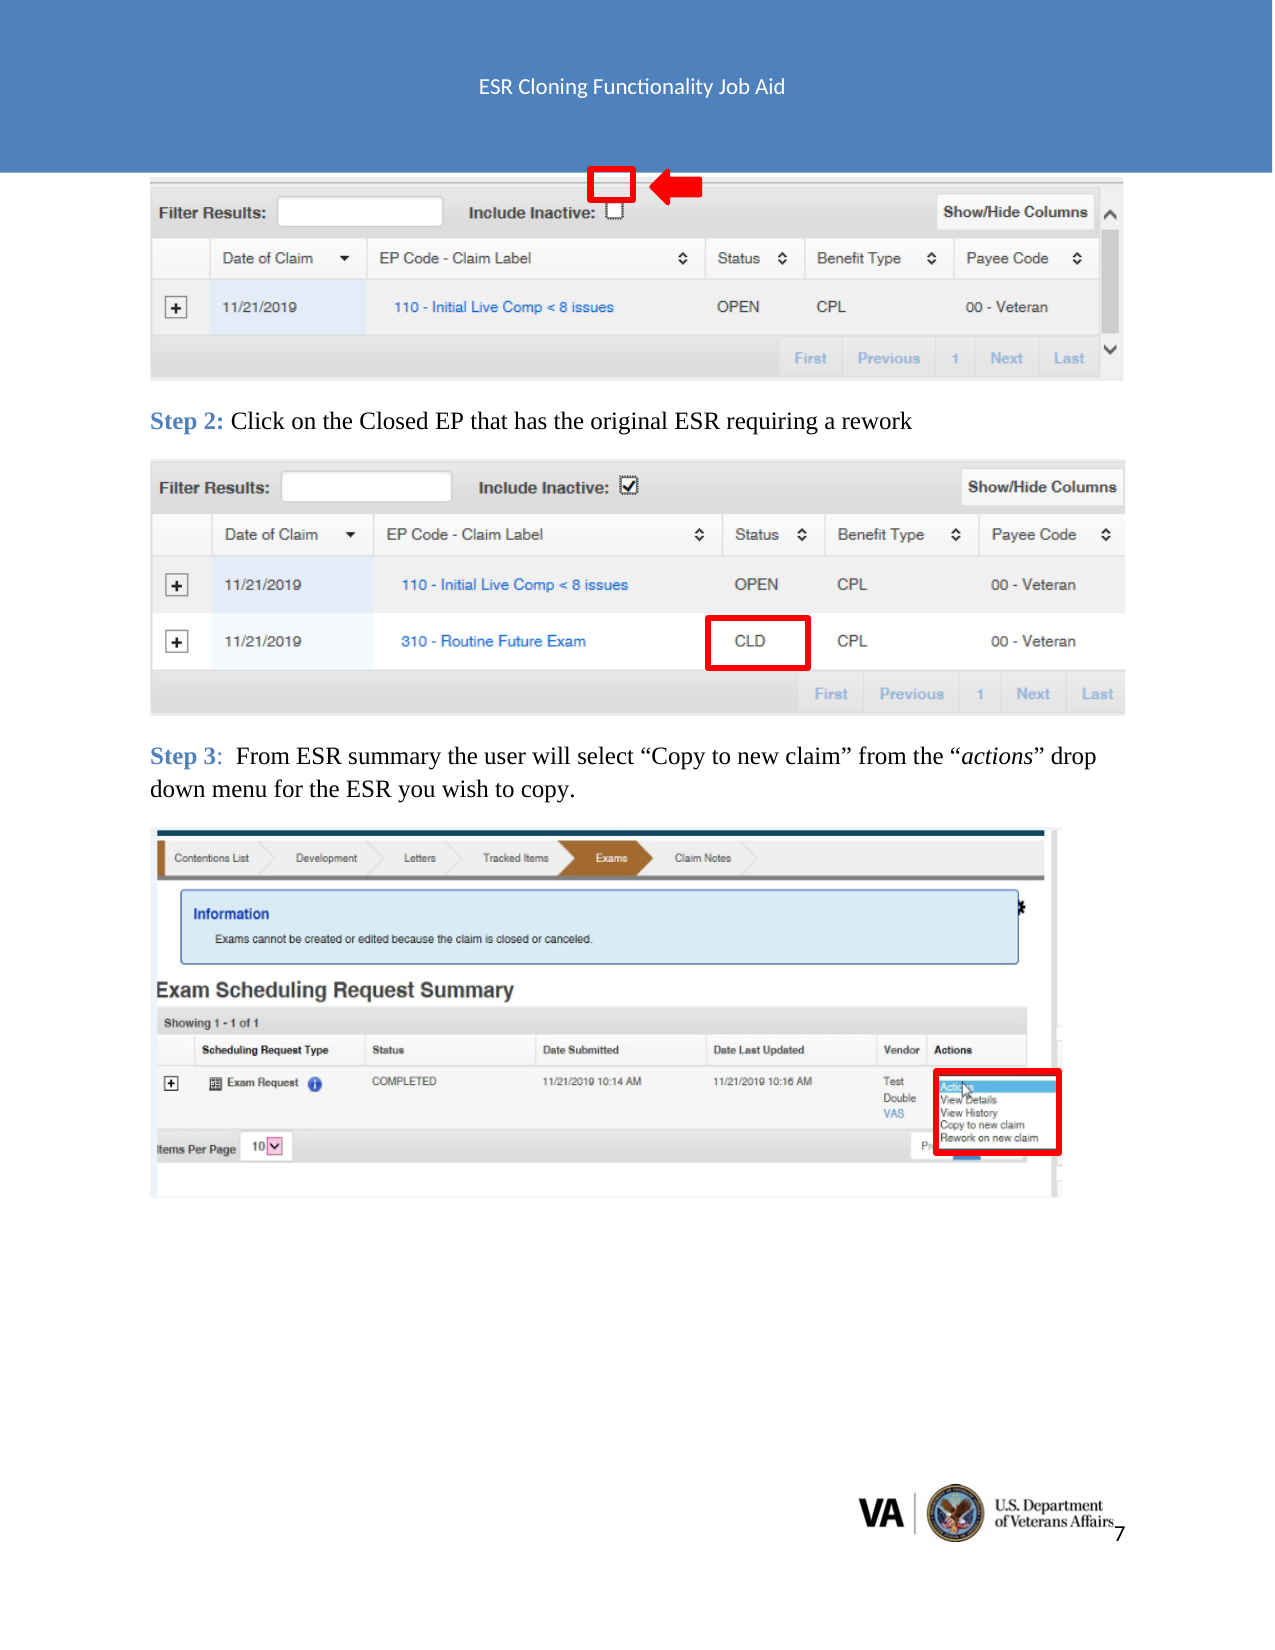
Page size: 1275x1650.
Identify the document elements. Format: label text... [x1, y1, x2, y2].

picture [150, 177, 1124, 381]
text Step 3: From ESR summary the user will select “Copy to new claim” from the “actions” drop down menu for the ESR you wish to copy. [150, 741, 1125, 803]
picture [150, 459, 1125, 716]
text Step 2: Click on the Closed EP that has the original ESR requiring a rework [150, 406, 1125, 434]
picture [150, 827, 1063, 1198]
picture [594, 177, 630, 197]
picture [858, 1484, 1114, 1542]
